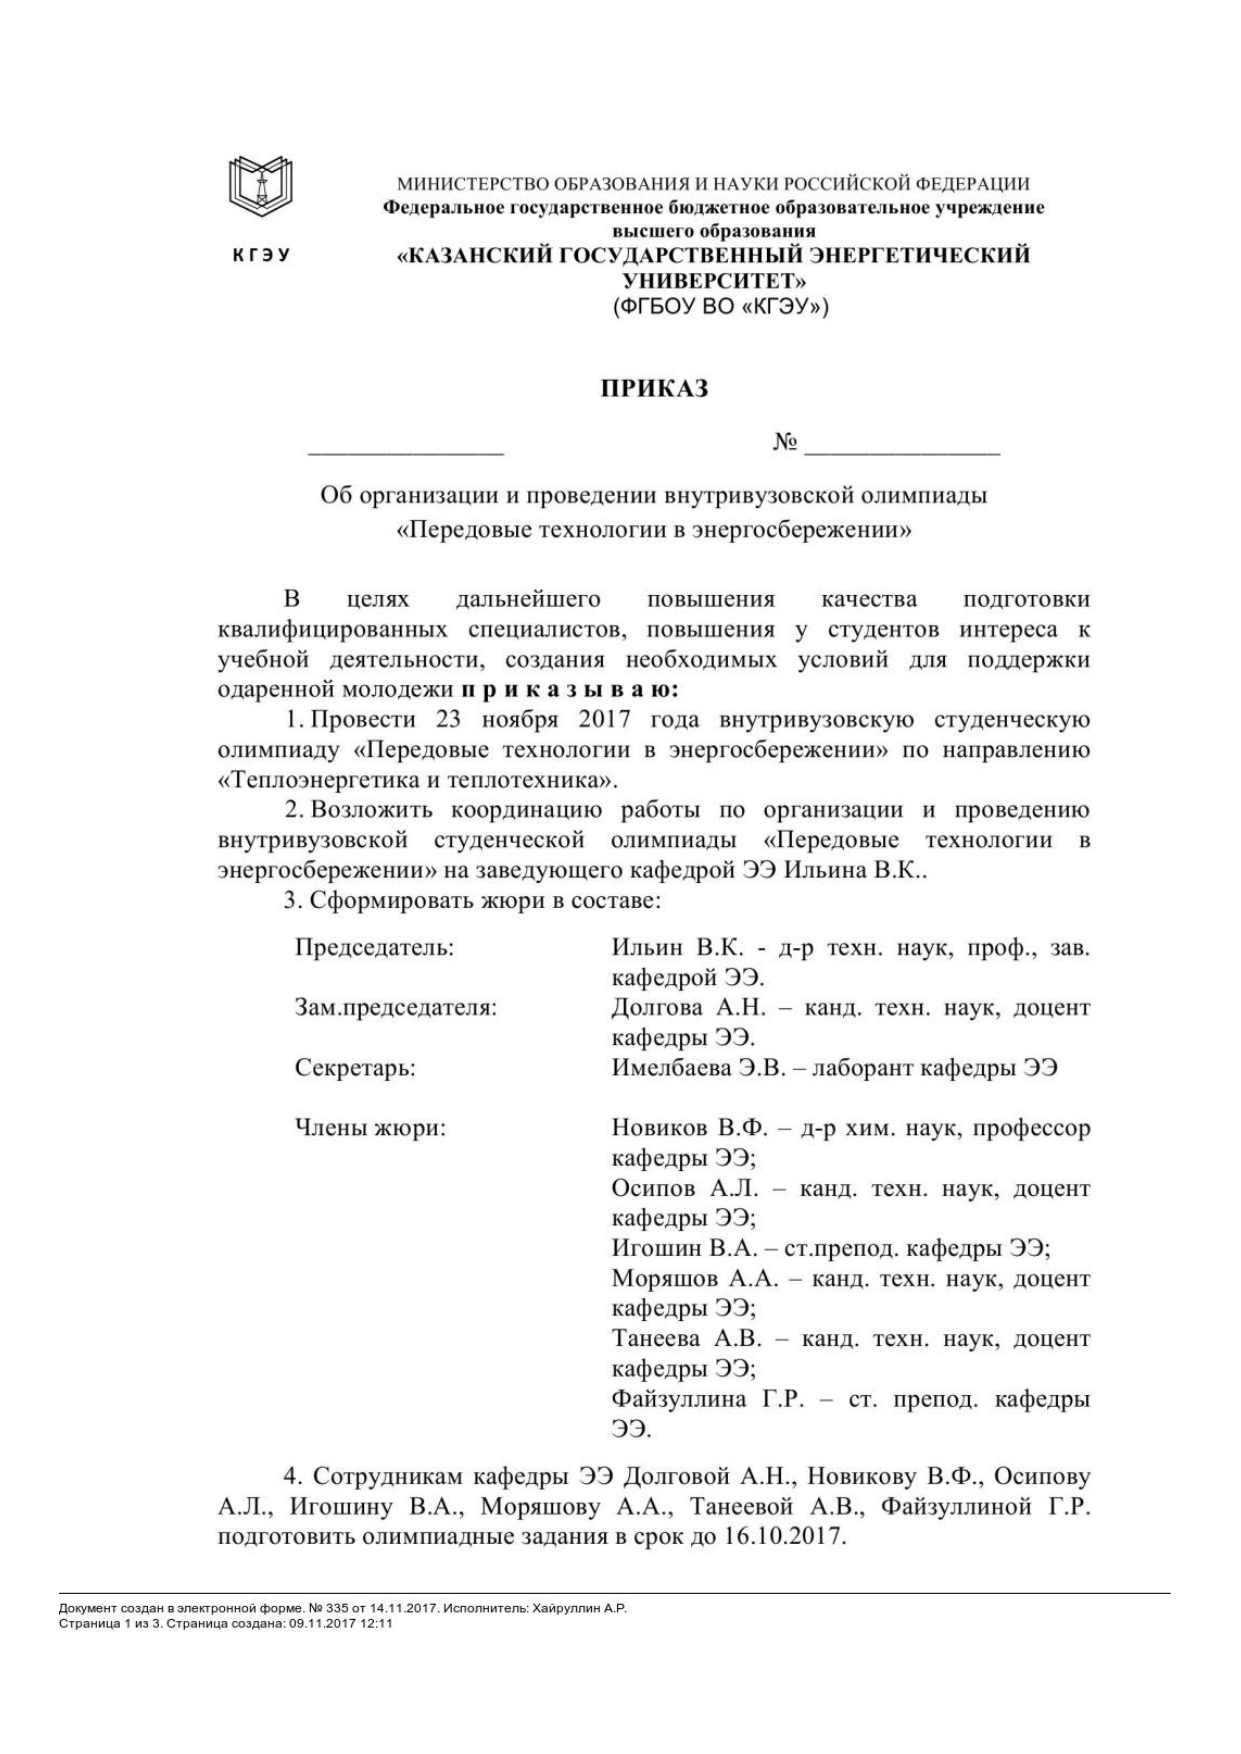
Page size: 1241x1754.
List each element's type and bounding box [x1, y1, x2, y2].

picture [59, 59, 1171, 1632]
